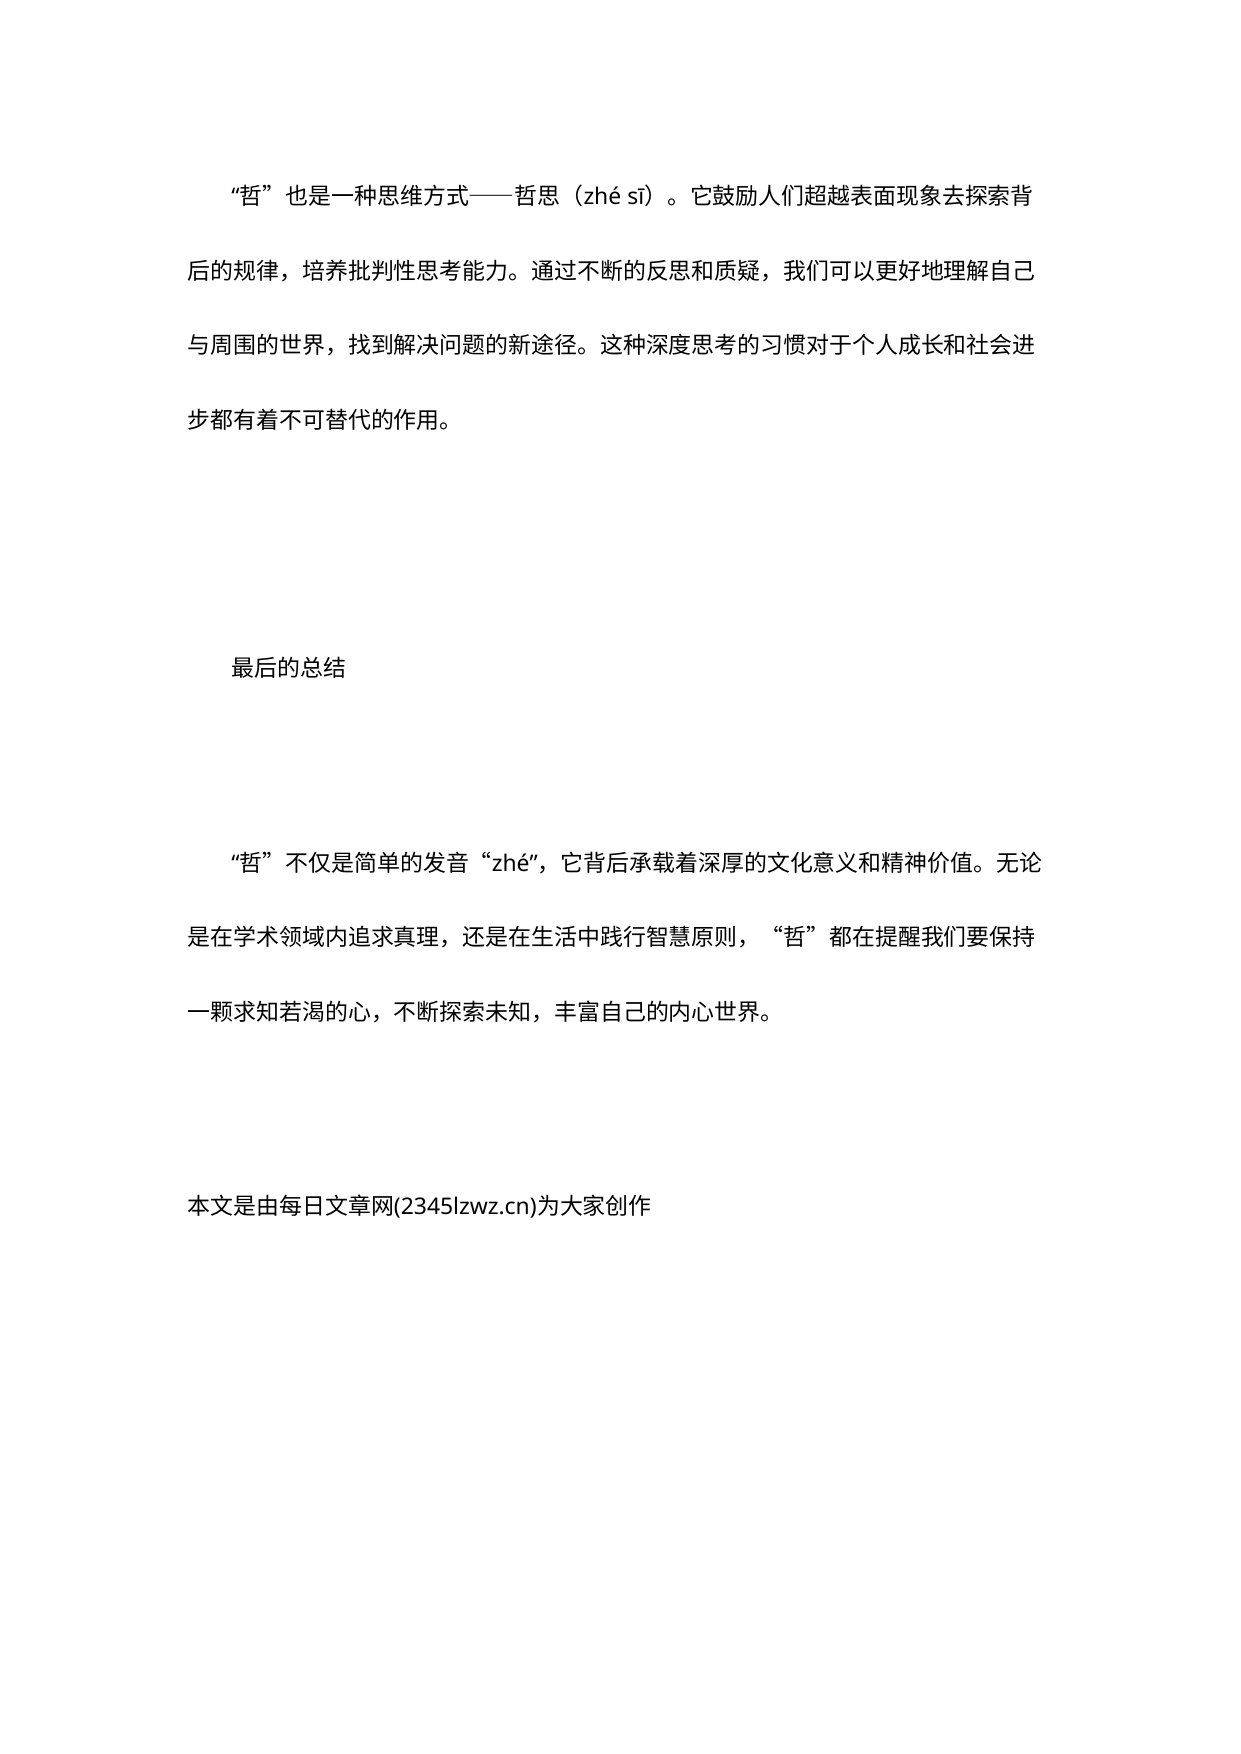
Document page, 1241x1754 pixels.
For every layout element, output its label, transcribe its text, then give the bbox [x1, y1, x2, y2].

text “哲”也是一种思维方式——哲思（zhé sī）。它鼓励人们超越表面现象去探索背后的规律，培养批判性思考能力。通过不断的反思和质疑，我们可以更好地理解自己与周围的世界，找到解决问题的新途径。这种深度思考的习惯对于个人成长和社会进步都有着不可替代的作用。 [187, 162, 1053, 451]
text 本文是由每日文章网(2345lzwz.cn)为大家创作 [187, 1172, 1053, 1237]
text 最后的总结 [187, 634, 1053, 699]
text “哲”不仅是简单的发音“zhé”，它背后承载着深厚的文化意义和精神价值。无论是在学术领域内追求真理，还是在生活中践行智慧原则，“哲”都在提醒我们要保持一颗求知若渴的心，不断探索未知，丰富自己的内心世界。 [187, 828, 1053, 1043]
